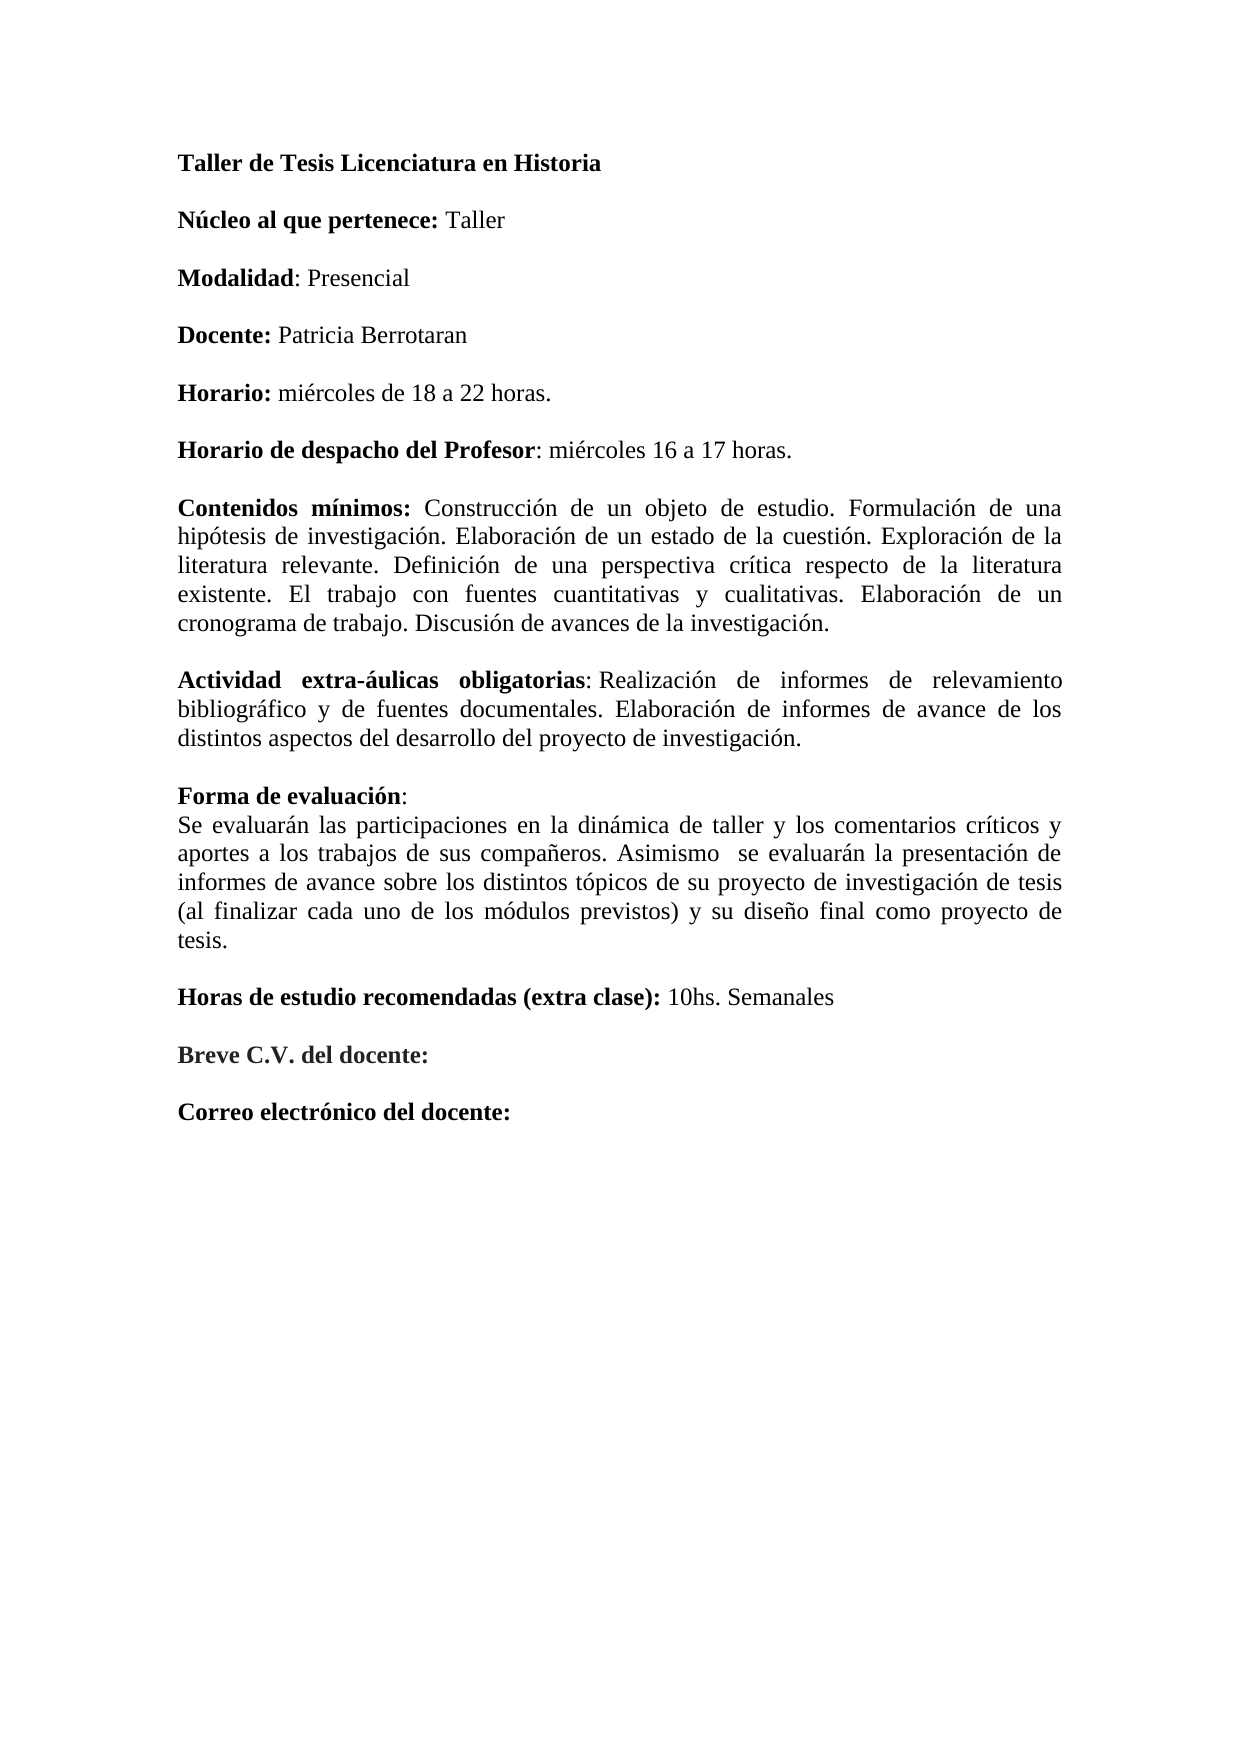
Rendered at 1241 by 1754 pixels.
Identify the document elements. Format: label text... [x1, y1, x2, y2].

text Se evaluarán las participaciones en la dinámica de taller y los comentarios críticos y aportes a los trabajos de sus compañeros. Asimismo se evaluarán la presentación de informes de avance sobre los distintos tópicos de su proyecto de investigación de tesis (al finalizar cada uno de los módulos previstos) y su diseño final como proyecto de tesis. [177, 810, 1063, 953]
text Actividad extra-áulicas obligatorias: Realización de informes de relevamiento bibliográfico y de fuentes documentales. Elaboración de informes de avance de los distintos aspectos del desarrollo del proyecto de investigación. [177, 666, 1063, 752]
text Modalidad: Presencial [177, 263, 1063, 291]
text Docente: Patricia Berrotaran [177, 320, 1063, 349]
text Horas de estudio recomendadas (extra clase): 10hs. Semanales [177, 982, 1063, 1011]
text Núcleo al que pertenece: Taller [177, 205, 1063, 234]
text Horario: miércoles de 22 horas. [177, 378, 1063, 406]
text Breve C.V. del docente: [177, 1040, 1063, 1068]
text Taller de Tesis Licenciatura en Historia [177, 148, 1063, 176]
text Horario de despacho del Profesor: miércoles 16 a 17 horas. [177, 435, 1063, 464]
text Forma de evaluación: [177, 781, 1063, 810]
text Contenidos mínimos: Construcción de un objeto de estudio. Formulación de una hipótesis de investigación. Elaboración de un estado de la cuestión. Exploración de la literatura relevante. Definición de una perspectiva crítica respecto de la literatura existente. El trabajo con fuentes cuantitativas y cualitativas. Elaboración de un cronograma de trabajo. Discusión de avances de la investigación. [177, 493, 1063, 636]
text Correo electrónico del docente: [177, 1097, 1063, 1126]
